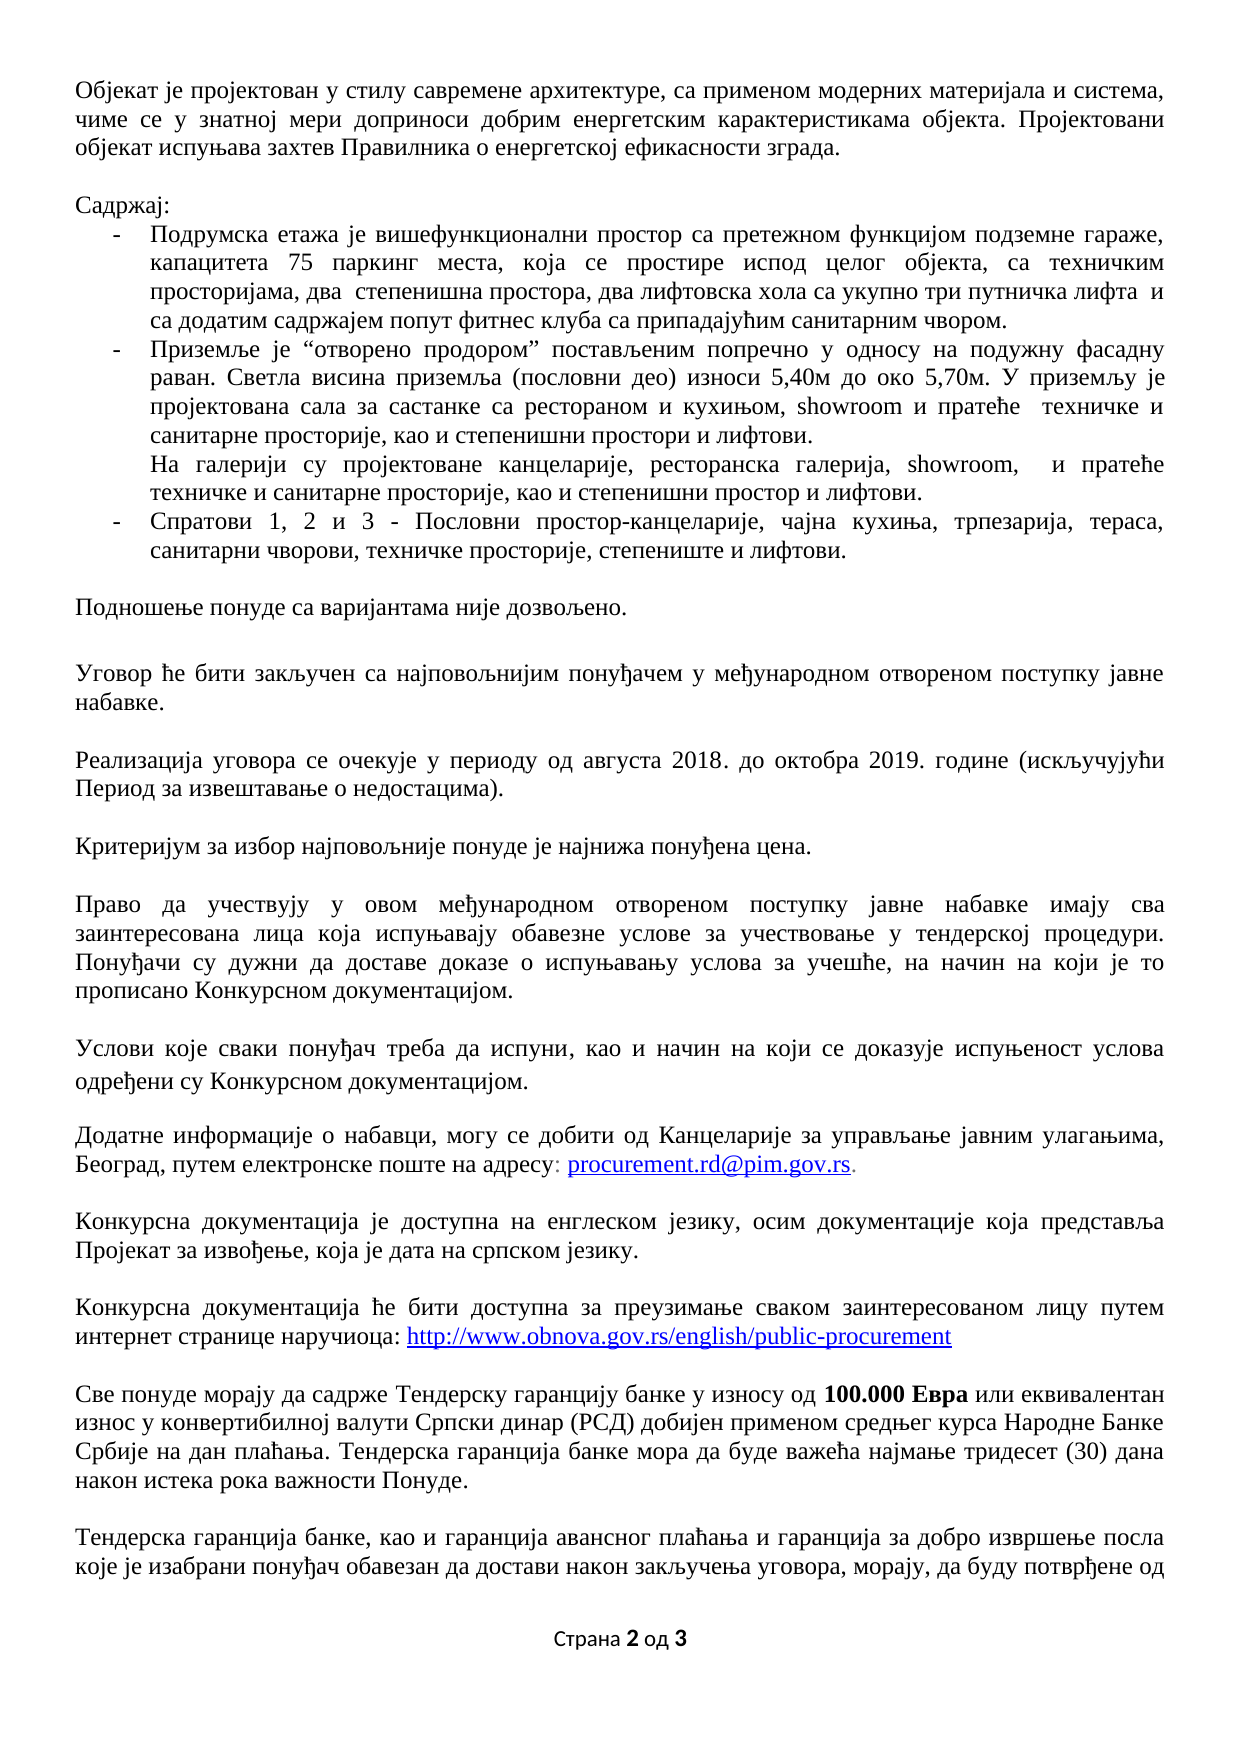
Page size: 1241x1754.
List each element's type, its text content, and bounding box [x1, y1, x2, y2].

text Право да учествују у овом међународном отвореном поступку јавне набавке имају сва заинтересована лица која испуњавају обавезне услове за учествовање у тендерској процедури. Понуђачи су дужни да доставе доказе о испуњавању услова за учешће, на начин на који је то прописано Конкурсном документацијом. [75, 889, 1165, 1004]
text Подношење понуде са варијантама није дозвољено. [75, 592, 1165, 621]
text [75, 1522, 1165, 1580]
text Уговор ће бити закључен са најповољнијим понуђачем у међународном отвореном поступку јавне набавке. [75, 658, 1165, 716]
text Критеријум за избор најповољније понуде је најнижа понуђена цена. [75, 831, 1165, 860]
text Реализација уговора се очекује у периоду од августа 2018. до октобра 2019. године (искључујући Период за извештавање о недостацима). [75, 745, 1165, 802]
list Приземље је “отворено продором” постављеним попречно у односу на подужну фасадну раван. Светла висина приземља (пословни део) износи 5,40м до око 5,70м. У приземљу је пројектована сала за састанке са рестораном и кухињом, showroom и пратеће техничке и санитарне просторије, као и степенишни простори и лифтови. [112, 334, 1165, 449]
text На галерији су пројектоване канцеларије, ресторанска галерија, showroom, и пратеће техничке и санитарне просторије, као и степенишни простор и лифтови. [150, 449, 1165, 506]
text Додатне информације о набавци, могу се добити од Канцеларије за управљање јавним улагањима, Београд, путем електронске поште на адресу: procurement.rd@pim.gov.rs. [75, 1120, 1165, 1177]
text Конкурсна документација ће бити доступна за преузимање сваком заинтересованом лицу путем интернет странице наручиоца: http://www.obnova.gov.rs/english/public-procurement [75, 1292, 1165, 1350]
text Објекат је пројектован у стилу савремене архитектуре, са применом модерних материјала и система, чиме се у знатној мери доприноси добрим енергетским карактеристикама објекта. Пројектовани објекат испуњава захтев Правилника о енергетској ефикасности зграда. [75, 75, 1165, 161]
text Конкурсна документација је доступна на енглеском језику, осим документације која представља Пројекат за извођење, која је дата на српском језику. [75, 1206, 1165, 1264]
text Услови које сваки понуђач треба да испуни, као и начин на који се доказује испуњеност услова одређени су Конкурсном документацијом. [75, 1033, 1165, 1095]
list Спратови 1, 2 и 3 - Пословни простор-канцеларије, чајна кухиња, трпезарија, тераса, санитарни чворови, техничке просторије, степениште и лифтови. [112, 506, 1165, 564]
list Подрумска етажа је вишефункционални простор са претежном функцијом подземне гараже, капацитета 75 паркинг места, која се простире испод целог објекта, са техничким просторијама, два степенишна простора, два лифтовска хола са укупно три путничка лифта и са додатим садржајем попут фитнес клуба са припадајућим санитарним чвором. [112, 219, 1165, 334]
text Све понуде морају да садрже Тендерску гаранцију банке у износу од 100.000 Евра или еквивалентан износ у конвертибилној валути Српски динар (РСД) добијен применом средњег курса Народне Банке Србије на дан плаћања. Тендерска гаранција банке мора да буде важећа најмање тридесет (30) дана након истека рока важности Понуде. [75, 1379, 1165, 1494]
text Садржај: [75, 190, 1165, 219]
